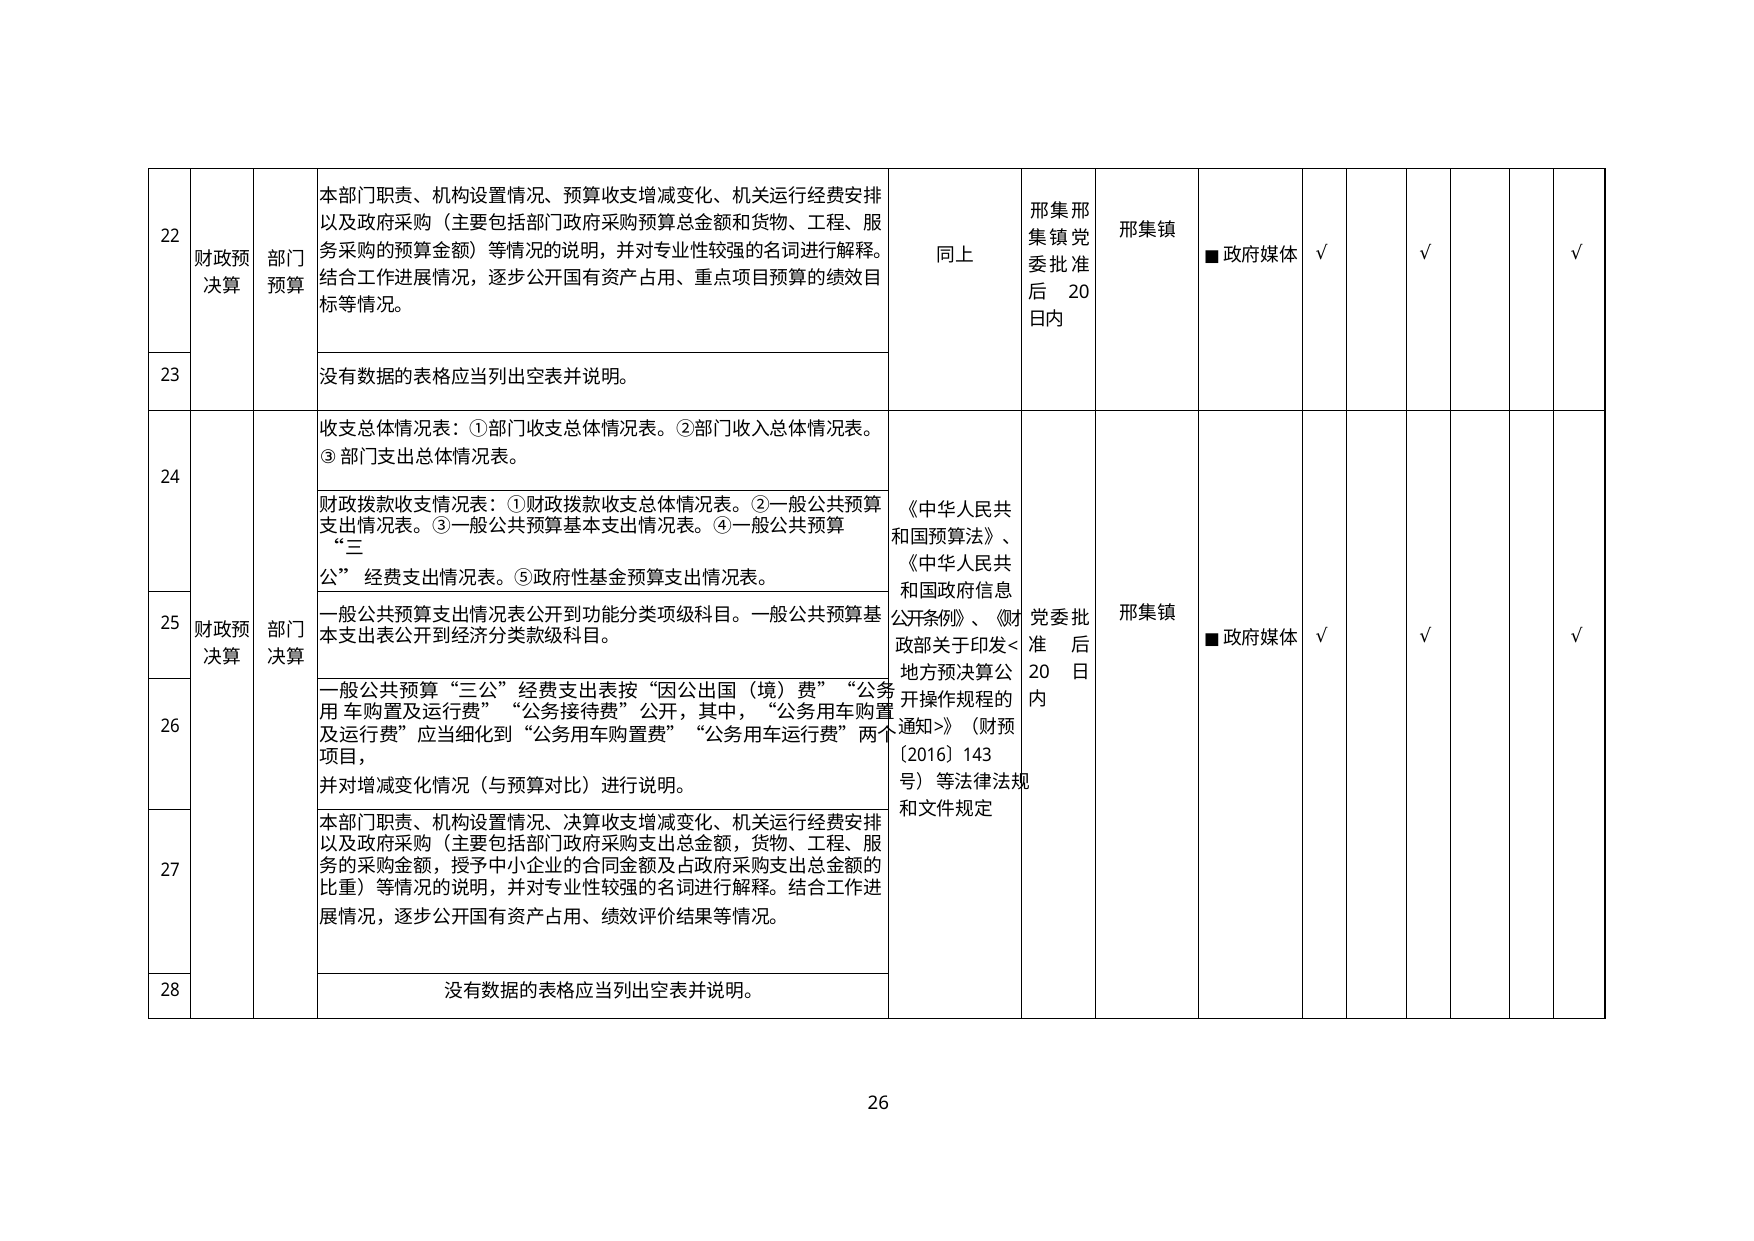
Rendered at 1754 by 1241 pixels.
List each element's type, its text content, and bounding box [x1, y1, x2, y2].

table_cell 《中华人民共 和国预算法》、 《中华人民共 和国政府信息 公开条例》、《财政部关于印发< 地方预决算公 开操作规程的 通知>》（财预 〔2016〕143 号） 等法律法规和文件规定 [889, 411, 1021, 1017]
table_cell 财政拨款收支情况表：①财政拨款收支总体情况表。②一般公共预算支出情况表。③一般公共预算基本支出情况表。④一般公共预算“三 公”经费支出情况表。⑤政府性基金预算支出情况表。 [318, 491, 888, 591]
table_cell 一般公共预算“三公”经费支出表按“因公出国（境）费”“公务用 车购置及运行费”“公务接待费”公开，其中，“公务用车购置及运行费”应当细化到“公务用车购置费”“公务用车运行费”两个项目， 并对增减变化情况（与预算对比）进行说明。 [318, 679, 888, 809]
table_cell 26 [149, 679, 190, 809]
table_cell [1510, 411, 1553, 1017]
table_cell 财政预决算 [191, 411, 253, 1017]
table_header 邢集邢集镇党委批准后20 日内 [1022, 169, 1095, 410]
table_cell 本部门职责、机构设置情况、决算收支增减变化、机关运行经费安排以及政府采购（主要包括部门政府采购支出总金额，货物、工程、服务的采购金额，授予中小企业的合同金额及占政府采购支出总金额的比重）等情况的说明，并对专业性较强的名词进行解释。结合工作进 展情况，逐步公开国有资产占用、绩效评价结果等情况。 [318, 810, 888, 973]
table_header 邢集镇 [1096, 169, 1198, 410]
table_cell √ [1554, 411, 1604, 1017]
table_cell 党委批准后20 日内 [1022, 411, 1095, 1017]
table_cell [1347, 411, 1406, 1017]
table_cell 27 [149, 810, 190, 973]
table_cell 部门决算 [254, 411, 317, 1017]
table_cell 一般公共预算支出情况表公开到功能分类项级科目。一般公共预算基本支出表公开到经济分类款级科目。 [318, 592, 888, 677]
table_cell 25 [149, 592, 190, 677]
table_cell 没有数据的表格应当列出空表并说明。 [318, 974, 888, 1017]
table_cell √ [1407, 411, 1450, 1017]
table_header √ [1554, 169, 1604, 410]
table_cell 24 [149, 411, 190, 591]
table_header 政府媒体 [1199, 169, 1302, 410]
table_cell 政府媒体 [1199, 411, 1302, 1017]
table_header 本部门职责、机构设置情况、预算收支增减变化、机关运行经费安排以及政府采购（主要包括部门政府采购预算总金额和货物、工程、服务采购的预算金额）等情况的说明，并对专业性较强的名词进行解释。结合工作进展情况，逐步公开国有资产占用、重点项目预算的绩效目标等情况。 [318, 169, 888, 352]
table_header [1451, 169, 1509, 410]
table_header [1347, 169, 1406, 410]
table_header 部门预算 [254, 169, 317, 410]
table_cell [1451, 411, 1509, 1017]
table_header √ [1303, 169, 1346, 410]
table_header √ [1407, 169, 1450, 410]
table_header 财政预决算 [191, 169, 253, 410]
table_cell 没有数据的表格应当列出空表并说明。 [318, 353, 888, 410]
table_header [1510, 169, 1553, 410]
table_header 同上 [889, 169, 1021, 410]
table_cell 28 [149, 974, 190, 1017]
table_cell 收支总体情况表：①部门收支总体情况表。②部门收入总体情况表。 ③部门支出总体情况表。 [318, 411, 888, 489]
table_cell 23 [149, 353, 190, 410]
table_cell 邢集镇 [1096, 411, 1198, 1017]
table_header 22 [149, 169, 190, 352]
table_cell √ [1303, 411, 1346, 1017]
